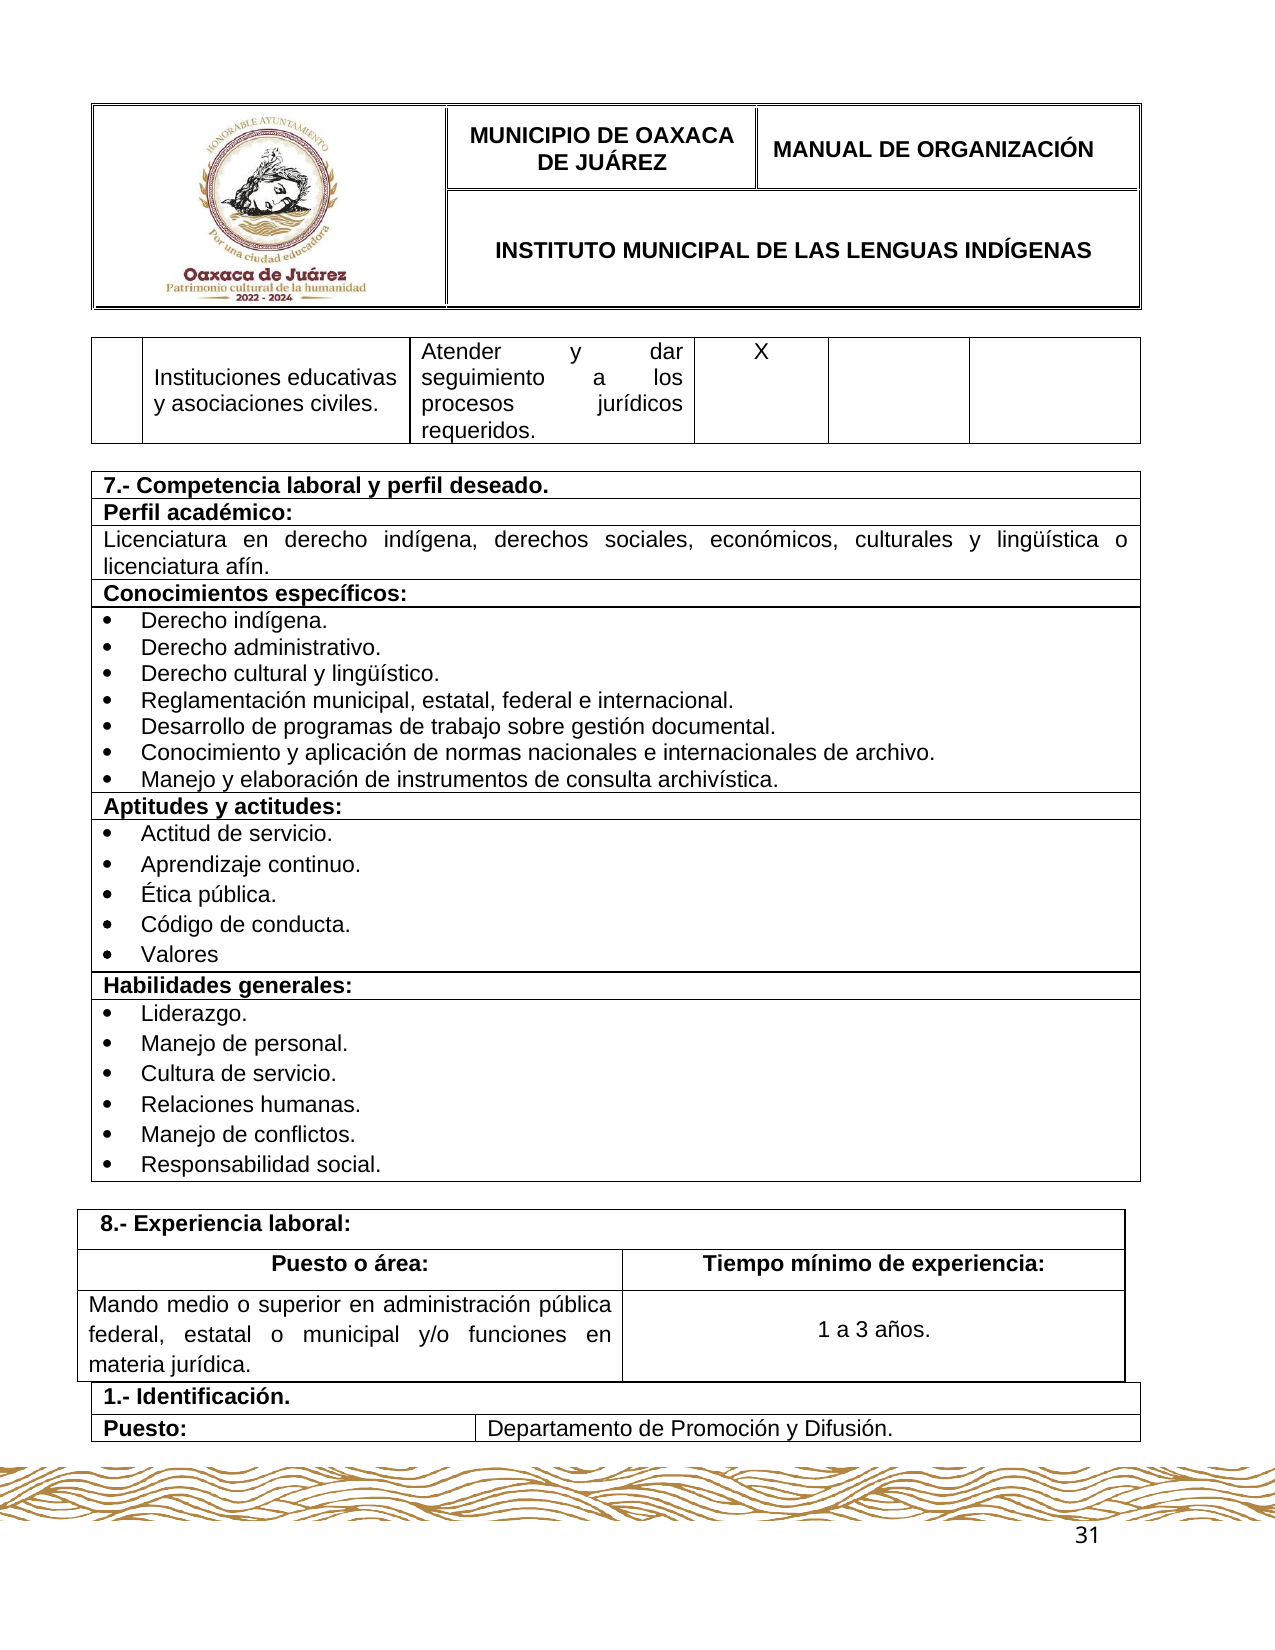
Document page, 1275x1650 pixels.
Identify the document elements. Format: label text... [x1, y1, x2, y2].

table_cell Departamento de Promoción y Difusión. [476, 1415, 1140, 1441]
picture [163, 107, 369, 306]
table_header 8.- Experiencia laboral: [78, 1210, 1124, 1249]
table_cell [970, 338, 1140, 443]
table_cell Licenciatura en derecho indígena, derechos sociales, económicos, culturales y lingüística o licenciatura afín. [92, 526, 1140, 579]
table_cell 1 a 3 años. [623, 1291, 1124, 1381]
table_cell Tiempo mínimo de experiencia: [623, 1250, 1124, 1289]
table_header 1.- Identificación. [92, 1383, 1140, 1413]
table_cell Actitud de servicio. Aprendizaje continuo. Ética pública. Código de conducta. Valores [92, 820, 1140, 971]
table_cell Mando medio o superior en administración pública federal, estatal o municipal y/o funciones en materia jurídica. [78, 1291, 622, 1381]
table_cell Instituciones educativas y asociaciones civiles. [143, 338, 409, 443]
table_cell Conocimientos específicos: [92, 580, 1140, 606]
table_cell Aptitudes y actitudes: [92, 793, 1140, 819]
table_cell X [695, 338, 828, 443]
table_cell Perfil académico: [92, 499, 1140, 525]
table_cell Atender y dar seguimiento a los procesos jurídicos requeridos. [411, 338, 694, 443]
table_cell Puesto: [92, 1415, 475, 1441]
picture [0, 1467, 1275, 1521]
table_cell Derecho indígena. Derecho administrativo. Derecho cultural y lingüístico. Reglamentación municipal, estatal, federal e internacional. Desarrollo de programas de trabajo sobre gestión documental. Conocimiento y aplicación de normas nacionales e internacionales de archivo. Manejo y elaboración de instrumentos de consulta archivística. [92, 608, 1140, 792]
table_cell Habilidades generales: [92, 973, 1140, 999]
table_header 7.- Competencia laboral y perfil deseado. [92, 472, 1140, 498]
table_cell Puesto o área: [78, 1250, 622, 1289]
table_cell [829, 338, 969, 443]
table_cell Liderazgo. Manejo de personal. Cultura de servicio. Relaciones humanas. Manejo de conflictos. Responsabilidad social. [92, 1000, 1140, 1181]
